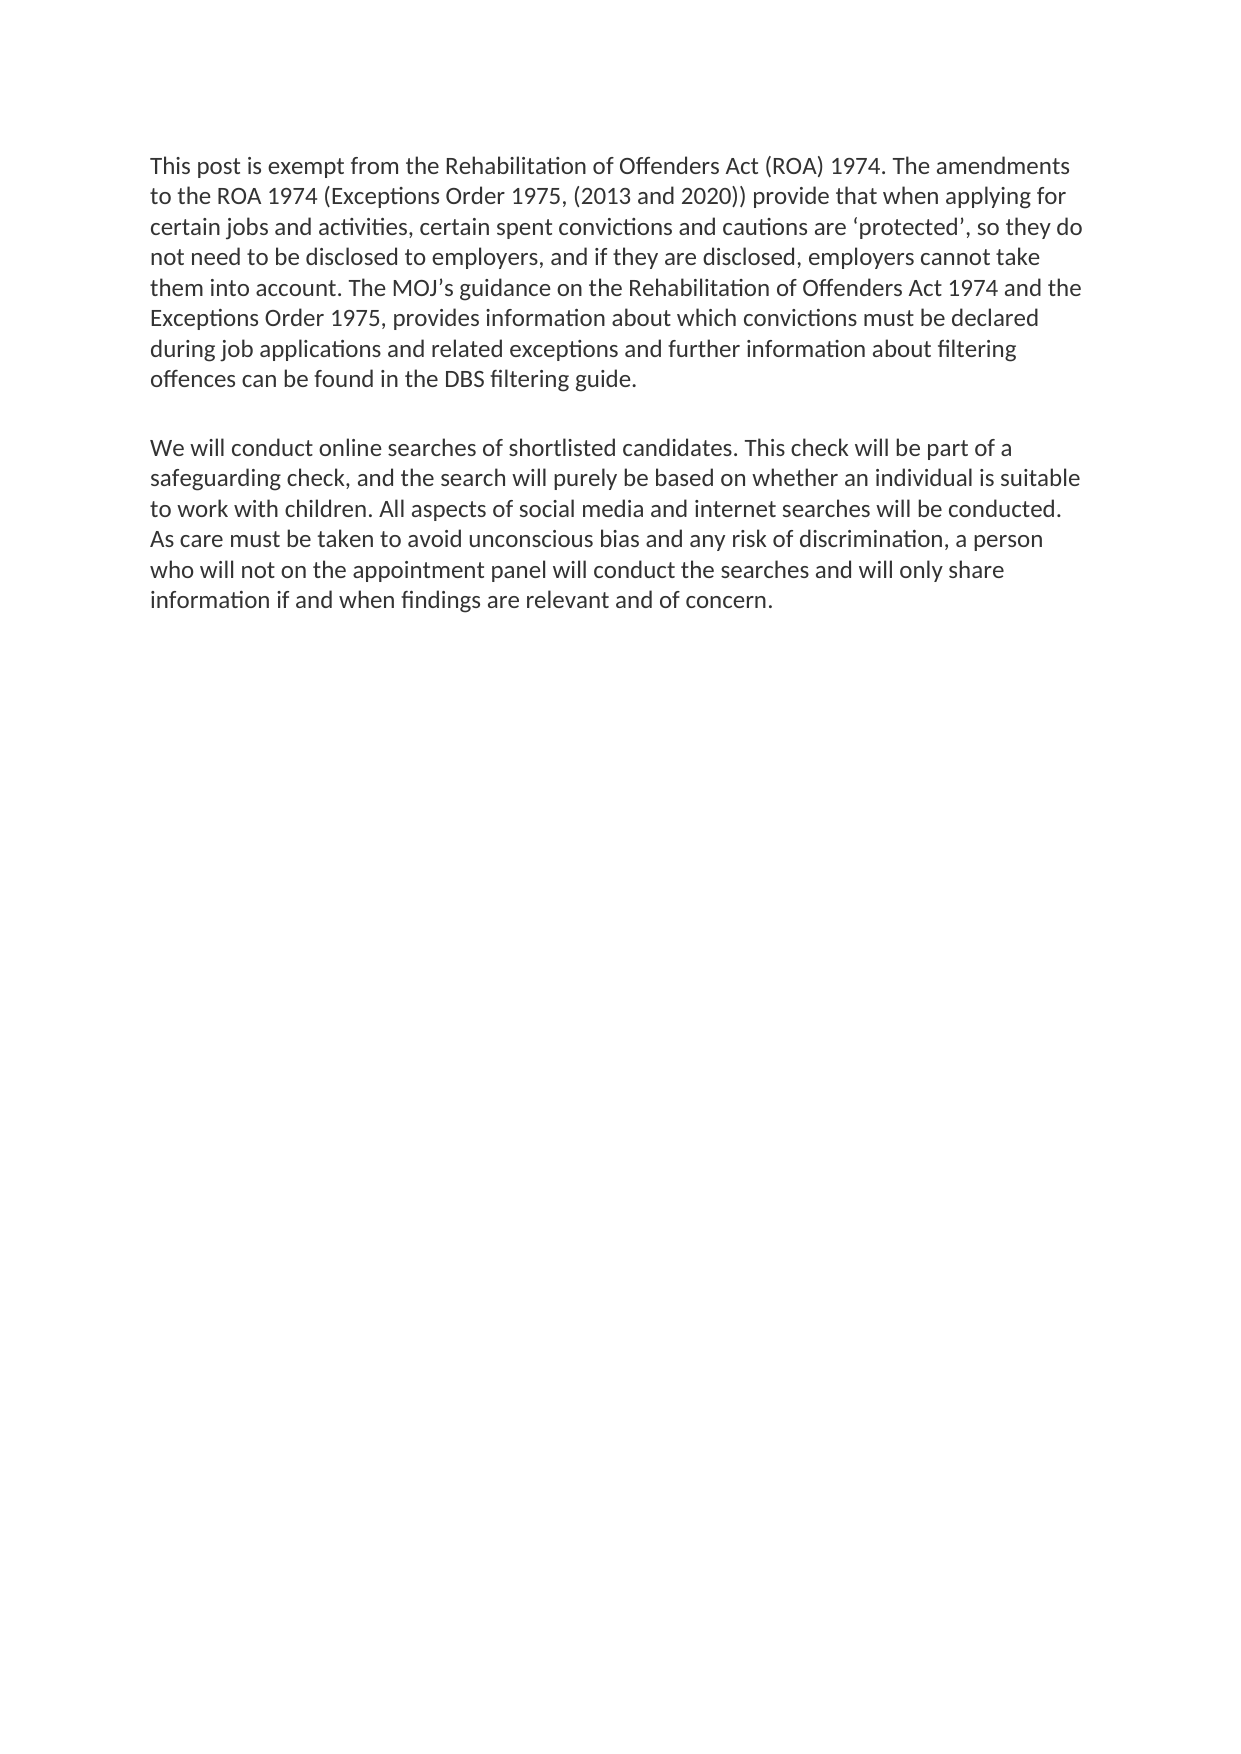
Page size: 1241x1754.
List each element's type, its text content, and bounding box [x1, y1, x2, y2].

text We will conduct online searches of shortlisted candidates. This check will be part of a safeguarding check, and the search will purely be based on whether an individual is suitable to work with children. All aspects of social media and internet searches will be conducted. As care must be taken to avoid unconscious bias and any risk of discrimination, a person who will not on the appointment panel will conduct the searches and will only share information if and when findings are relevant and of concern. [150, 432, 1090, 615]
text This post is exempt from the Rehabilitation of Offenders Act (ROA) 1974. The amendments to the ROA 1974 (Exceptions Order 1975, (2013 and 2020)) provide that when applying for certain jobs and activities, certain spent convictions and cautions are ‘protected’, so they do not need to be disclosed to employers, and if they are disclosed, employers cannot take them into account. The MOJ’s guidance on the Rehabilitation of Offenders Act 1974 and the Exceptions Order 1975, provides information about which convictions must be declared during job applications and related exceptions and further information about filtering offences can be found in the DBS filtering guide. [150, 150, 1090, 394]
